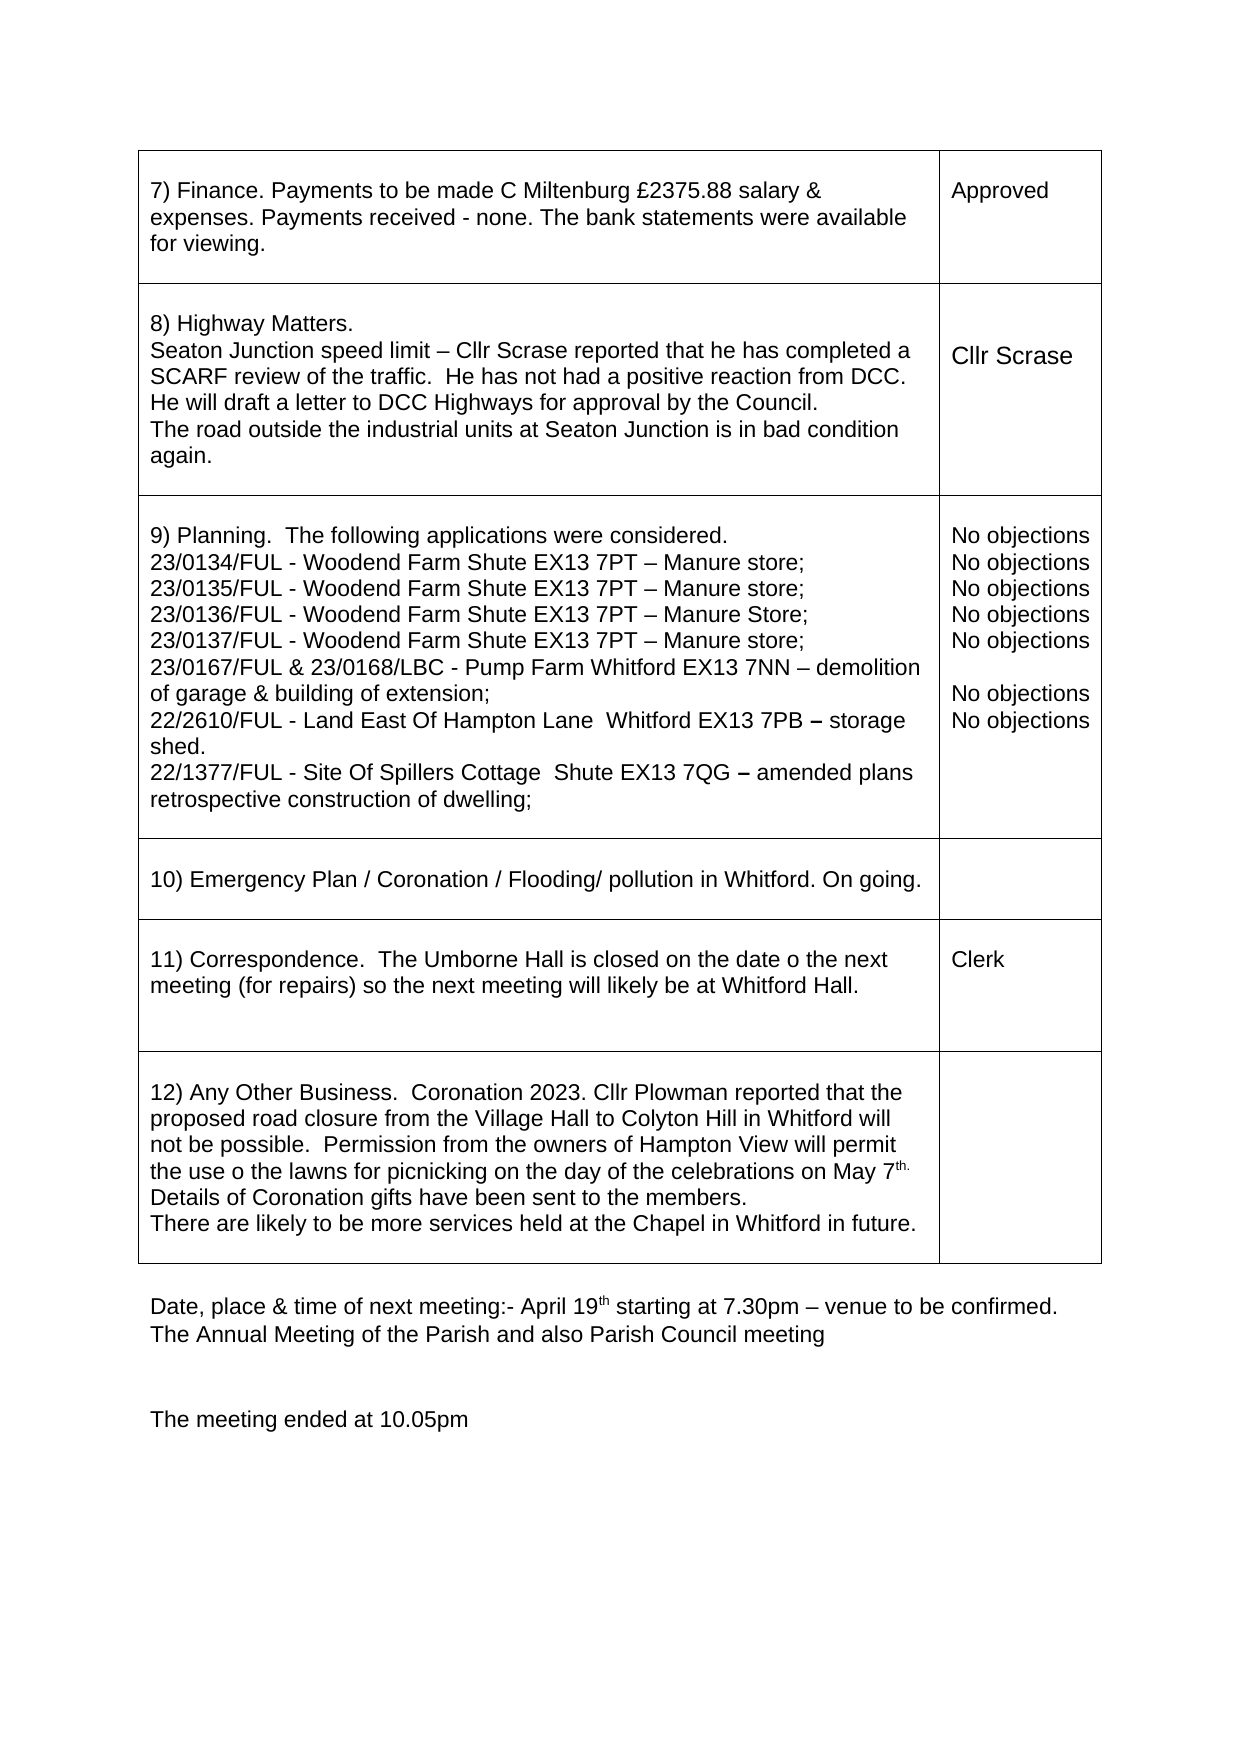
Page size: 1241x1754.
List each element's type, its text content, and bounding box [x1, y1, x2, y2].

table_cell Approved [940, 151, 1101, 283]
table_cell 8) Highway Matters. Seaton Junction speed limit – Cllr Scrase reported that he has completed a SCARF review of the traffic. He has not had a positive reaction from DCC. He will draft a letter to DCC Highways for approval by the Council. The road outside the industrial units at Seaton Junction is in bad condition again. [139, 284, 939, 495]
table_cell 9) Planning. The following applications were considered. 23/0134/FUL - Woodend Farm Shute EX13 7PT – Manure store; 23/0135/FUL - Woodend Farm Shute EX13 7PT – Manure store; 23/0136/FUL - Woodend Farm Shute EX13 7PT – Manure Store; 23/0137/FUL - Woodend Farm Shute EX13 7PT – Manure store; 23/0167/FUL & 23/0168/LBC - Pump Farm Whitford EX13 7NN – demolition of garage & building of extension; 22/2610/FUL - Land East Of Hampton Lane Whitford EX13 7PB – storage shed. 22/1377/FUL - Site Of Spillers Cottage Shute EX13 7QG – amended plans retrospective construction of dwelling; [139, 496, 939, 838]
table_cell [940, 1052, 1101, 1263]
table_cell Cllr Scrase [940, 284, 1101, 495]
table_cell 12) Any Other Business. Coronation 2023. Cllr Plowman reported that the proposed road closure from the Village Hall to Colyton Hill in Whitford will not be possible. Permission from the owners of Hampton View will permit the use o the lawns for picnicking on the day of the celebrations on May 7th. Details of Coronation gifts have been sent to the members. There are likely to be more services held at the Chapel in Whitford in future. [139, 1052, 939, 1263]
table_cell 11) Correspondence. The Umborne Hall is closed on the date o the next meeting (for repairs) so the next meeting will likely be at Whitford Hall. [139, 920, 939, 1051]
table_cell Clerk [940, 920, 1101, 1051]
text Date, place & time of next meeting:- April 19th starting at 7.30pm – venue to be confirmed. The Annual Meeting of the Parish and also Parish Council meeting [150, 1293, 1090, 1347]
text The meeting ended at 10.05pm [150, 1406, 1090, 1433]
table_cell No objections No objections No objections No objections No objections No objections No objections [940, 496, 1101, 838]
table_cell 7) Finance. Payments to be made C Miltenburg £2375.88 salary & expenses. Payments received - none. The bank statements were available for viewing. [139, 151, 939, 283]
table_cell [940, 839, 1101, 918]
table_cell 10) Emergency Plan / Coronation / Flooding/ pollution in Whitford. On going. [139, 839, 939, 918]
